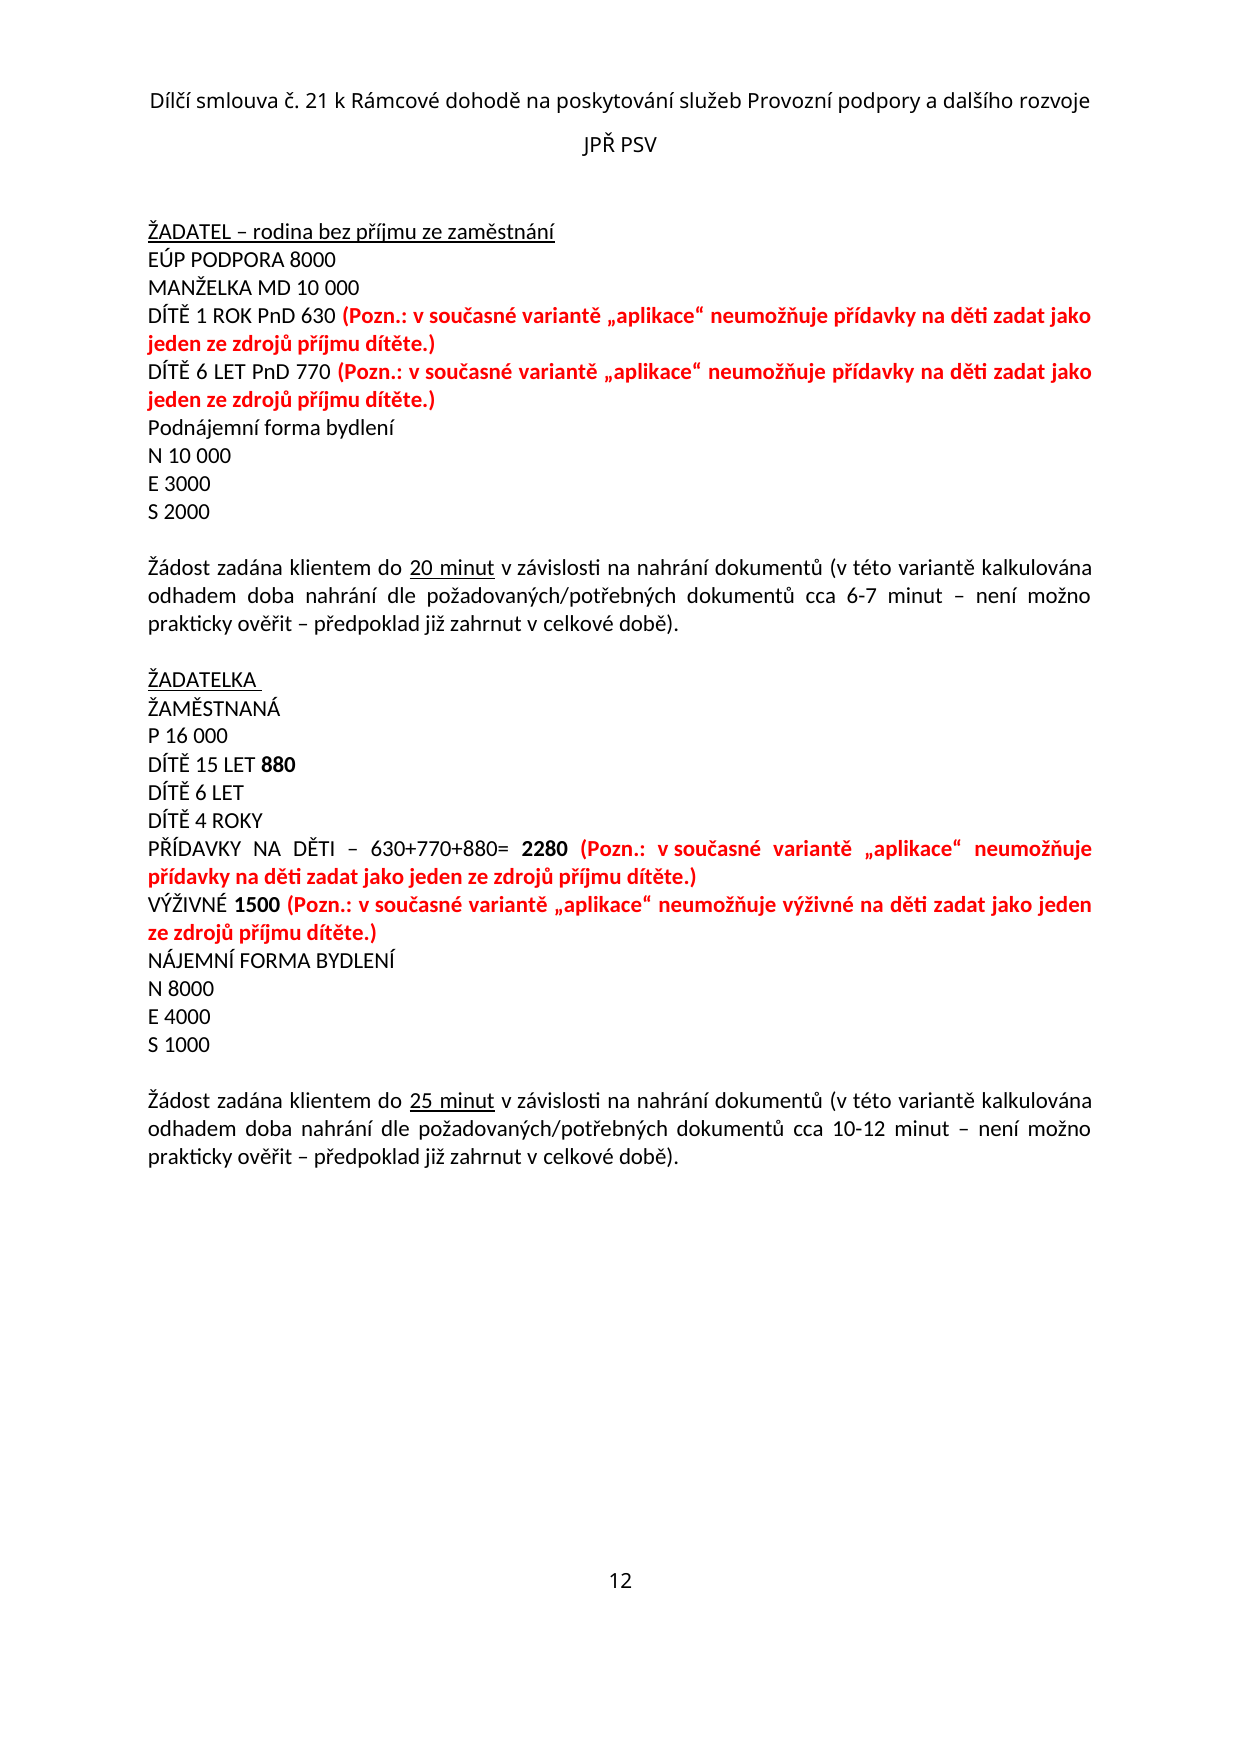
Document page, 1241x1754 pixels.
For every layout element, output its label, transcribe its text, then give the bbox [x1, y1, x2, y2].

text PŘÍDAVKY NA DĚTI – 630+770+880= 2280 (Pozn.: v současné variantě „aplikace“ neumožňuje přídavky na děti zadat jako jeden ze zdrojů příjmu dítěte.) [148, 834, 1092, 890]
text VÝŽIVNÉ 1500 (Pozn.: v současné variantě „aplikace“ neumožňuje výživné na děti zadat jako jeden ze zdrojů příjmu dítěte.) [148, 890, 1092, 946]
text Žádost zadána klientem do 25 minut v závislosti na nahrání dokumentů (v této variantě kalkulována odhadem doba nahrání dle požadovaných/potřebných dokumentů cca 10-12 minut – není možno prakticky ověřit – předpoklad již zahrnut v celkové době). [148, 1086, 1092, 1170]
text DÍTĚ 1 ROK PnD 630 (Pozn.: v současné variantě „aplikace“ neumožňuje přídavky na děti zadat jako jeden ze zdrojů příjmu dítěte.) [148, 301, 1092, 357]
text E 4000 [148, 1002, 1092, 1030]
text DÍTĚ 15 LET 880 [148, 750, 1092, 778]
text Žádost zadána klientem do 20 minut v závislosti na nahrání dokumentů (v této variantě kalkulována odhadem doba nahrání dle požadovaných/potřebných dokumentů cca 6-7 minut – není možno prakticky ověřit – předpoklad již zahrnut v celkové době). [148, 553, 1092, 638]
text Podnájemní forma bydlení [148, 413, 1092, 441]
text S 2000 [148, 497, 1092, 526]
text ŽADATEL – rodina bez příjmu ze zaměstnání [148, 217, 1092, 245]
text N 10 000 [148, 441, 1092, 469]
text ŽADATELKA [148, 666, 1092, 694]
text S 1000 [148, 1030, 1092, 1058]
text N 8000 [148, 974, 1092, 1002]
text DÍTĚ 6 LET [148, 778, 1092, 806]
text E 3000 [148, 469, 1092, 497]
text P 16 000 [148, 722, 1092, 750]
text ŽAMĚSTNANÁ [148, 694, 1092, 722]
text EÚP PODPORA 8000 [148, 245, 1092, 273]
text MANŽELKA MD 10 000 [148, 273, 1092, 301]
text NÁJEMNÍ FORMA BYDLENÍ [148, 946, 1092, 974]
text DÍTĚ 4 ROKY [148, 806, 1092, 834]
text DÍTĚ 6 LET PnD 770 (Pozn.: v současné variantě „aplikace“ neumožňuje přídavky na děti zadat jako jeden ze zdrojů příjmu dítěte.) [148, 357, 1092, 413]
